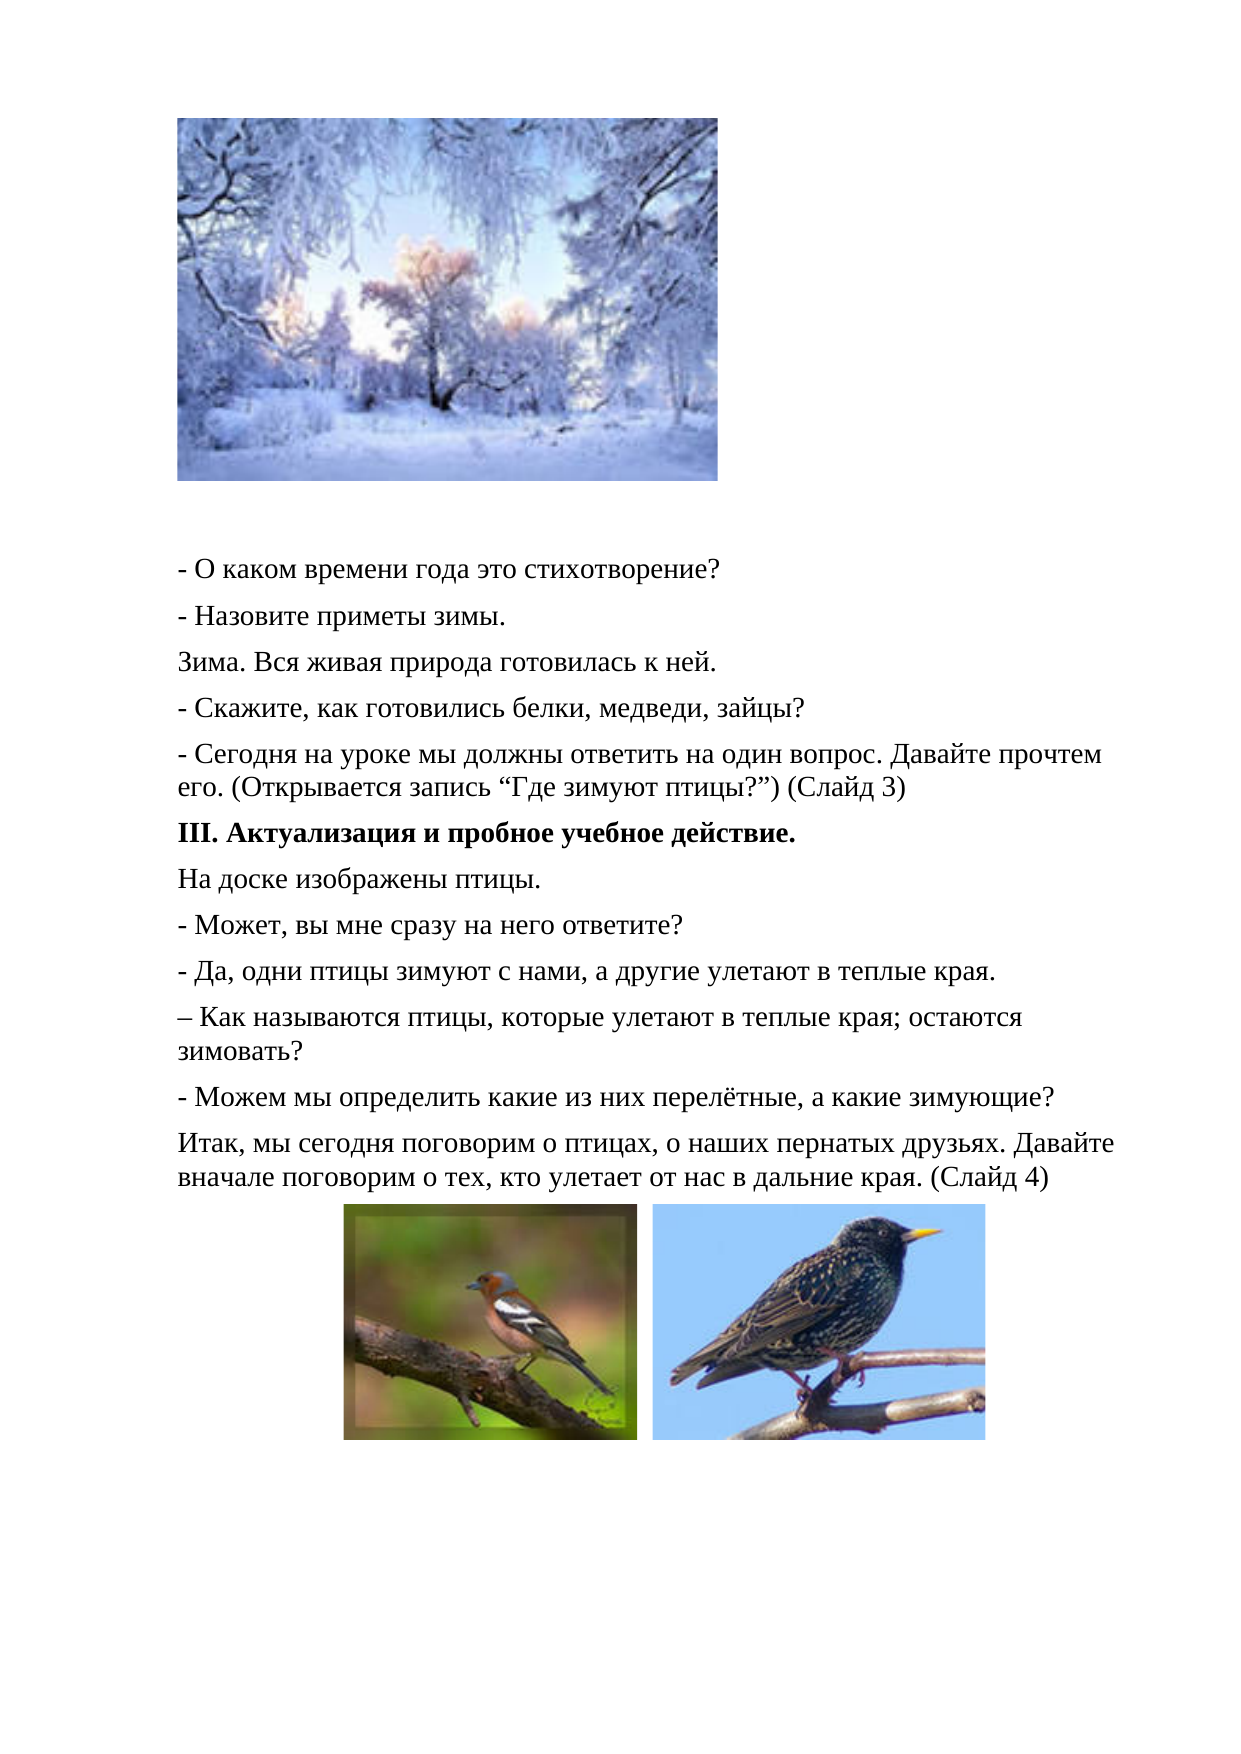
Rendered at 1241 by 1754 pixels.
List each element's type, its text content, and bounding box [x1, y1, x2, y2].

text - Да, одни птицы зимуют с нами, а другие улетают в теплые края. [177, 953, 1152, 987]
text III. Актуализация и пробное учебное действие. [177, 815, 1152, 849]
text - Скажите, как готовились белки, медведи, зайцы? [177, 690, 1152, 723]
text - Можем мы определить какие из них перелётные, а какие зимующие? [177, 1079, 1152, 1113]
text - Сегодня на уроке мы должны ответить на один вопрос. Давайте прочтем его. (Открывается запись “Где зимуют птицы?”) (Слайд 3) [177, 736, 1152, 803]
text Итак, мы сегодня поговорим о птицах, о наших пернатых друзьях. Давайте вначале поговорим о тех, кто улетает от нас в дальние края. (Слайд 4) [177, 1125, 1152, 1192]
text – Как называются птицы, которые улетают в теплые края; остаются зимовать? [177, 999, 1152, 1067]
picture [652, 1204, 986, 1440]
text - О каком времени года это стихотворение? [177, 552, 1152, 585]
picture [343, 1204, 638, 1440]
picture [177, 118, 718, 481]
text На доске изображены птицы. [177, 861, 1152, 895]
text Зима. Вся живая природа готовилась к ней. [177, 644, 1152, 677]
text - Может, вы мне сразу на него ответите? [177, 907, 1152, 941]
text - Назовите приметы зимы. [177, 598, 1152, 631]
